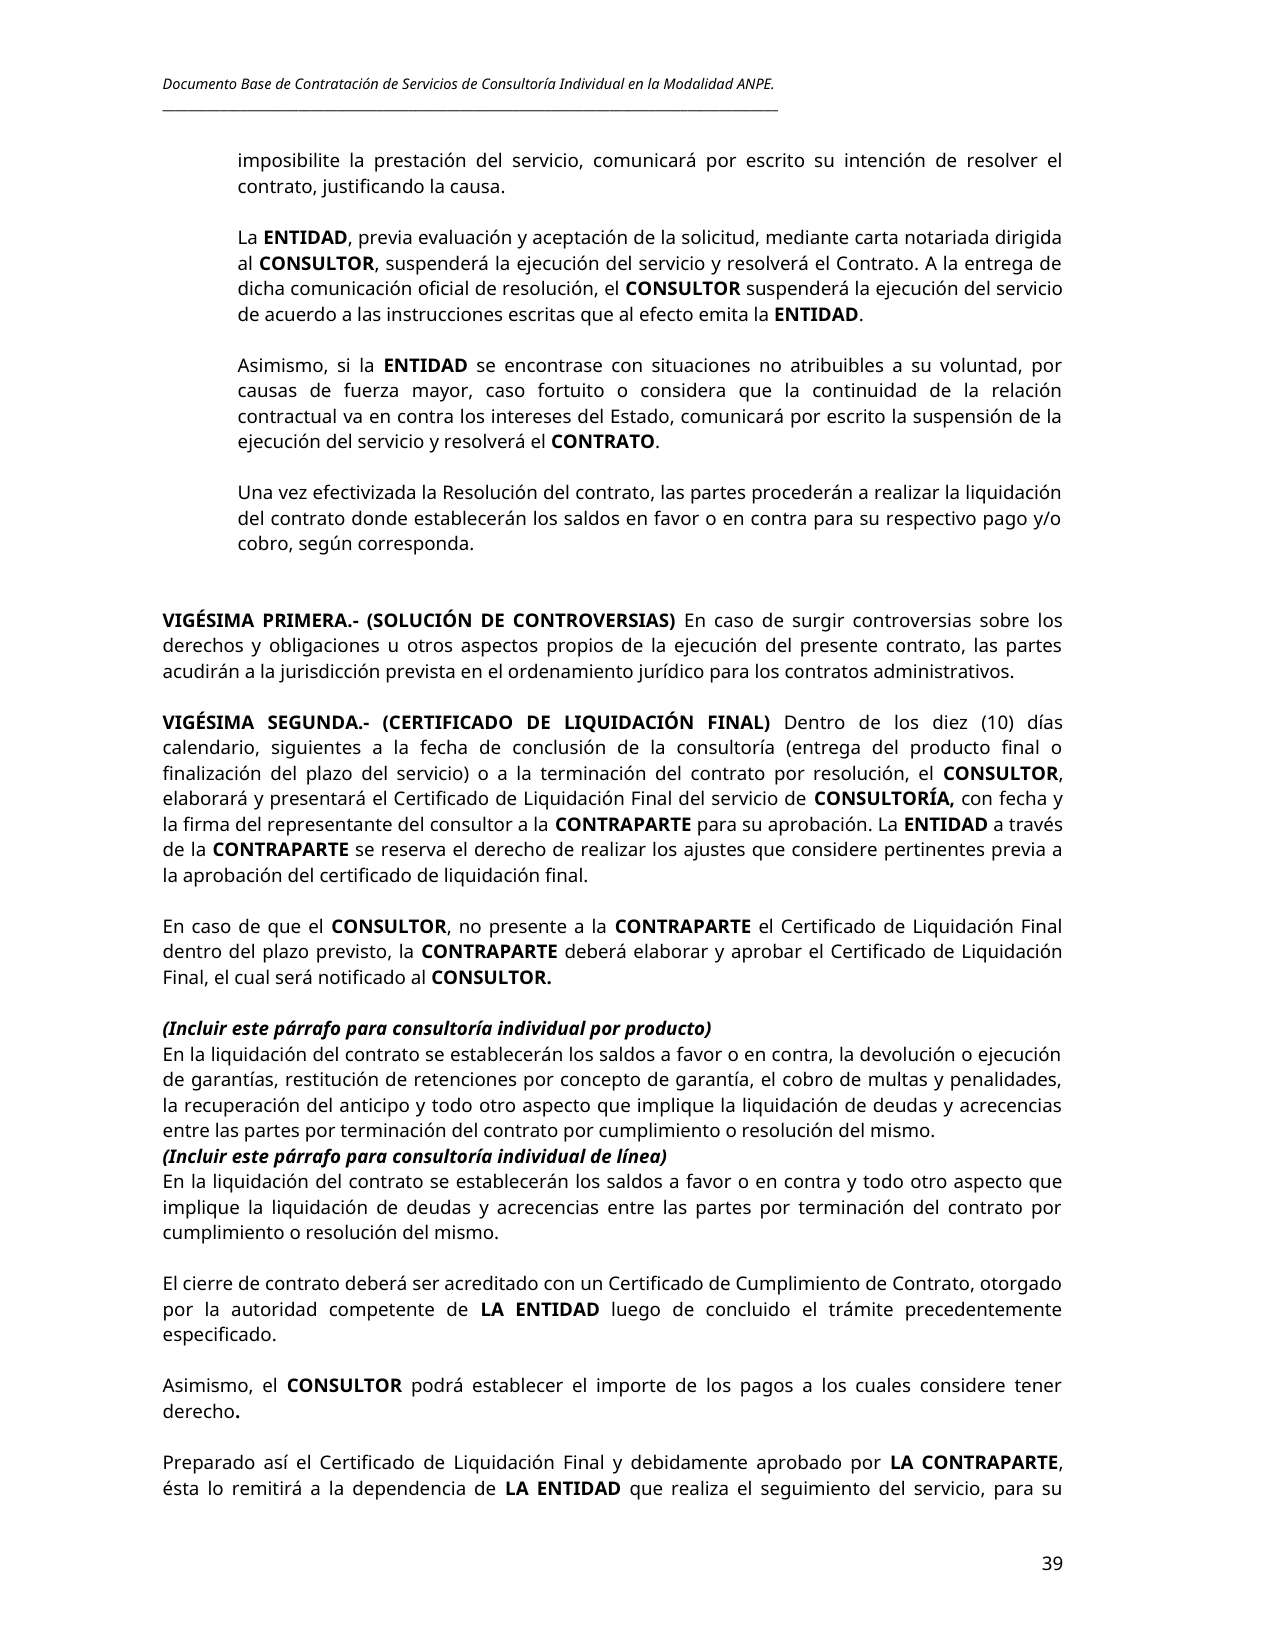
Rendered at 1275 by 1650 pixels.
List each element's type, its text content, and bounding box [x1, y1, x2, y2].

text (Incluir este párrafo para consultoría individual de línea) [162, 1143, 1063, 1168]
text (Incluir este párrafo para consultoría individual por producto) [162, 1015, 1063, 1041]
text VIGÉSIMA SEGUNDA.- (CERTIFICADO DE LIQUIDACIÓN FINAL) Dentro de los diez (10) días calendario, siguientes a la fecha de conclusión de la consultoría (entrega del producto final o finalización del plazo del servicio) o a la terminación del contrato por resolución, el CONSULTOR, elaborará y presentará el Certificado de Liquidación Final del servicio de CONSULTORÍA, con fecha y la firma del representante del consultor a la CONTRAPARTE para su aprobación. La ENTIDAD a través de la CONTRAPARTE se reserva el derecho de realizar los ajustes que considere pertinentes previa a la aprobación del certificado de liquidación final. [162, 709, 1063, 888]
text Asimismo, si la ENTIDAD se encontrase con situaciones no atribuibles a su voluntad, por causas de fuerza mayor, caso fortuito o considera que la continuidad de la relación contractual va en contra los intereses del Estado, comunicará por escrito la suspensión de la ejecución del servicio y resolverá el CONTRATO. [237, 352, 1063, 454]
text En caso de que el CONSULTOR, no presente a la CONTRAPARTE el Certificado de Liquidación Final dentro del plazo previsto, la CONTRAPARTE deberá elaborar y aprobar el Certificado de Liquidación Final, el cual será notificado al CONSULTOR. [162, 913, 1063, 990]
text En la liquidación del contrato se establecerán los saldos a favor o en contra, la devolución o ejecución de garantías, restitución de retenciones por concepto de garantía, el cobro de multas y penalidades, la recuperación del anticipo y todo otro aspecto que implique la liquidación de deudas y acrecencias entre las partes por terminación del contrato por cumplimiento o resolución del mismo. [162, 1041, 1063, 1143]
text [237, 148, 1063, 199]
text Una vez efectivizada la Resolución del contrato, las partes procederán a realizar la liquidación del contrato donde establecerán los saldos en favor o en contra para su respectivo pago y/o cobro, según corresponda. [237, 479, 1063, 556]
text El cierre de contrato deberá ser acreditado con un Certificado de Cumplimiento de Contrato, otorgado por la autoridad competente de LA ENTIDAD luego de concluido el trámite precedentemente especificado. [162, 1271, 1063, 1347]
text VIGÉSIMA PRIMERA.- (SOLUCIÓN DE CONTROVERSIAS) En caso de surgir controversias sobre los derechos y obligaciones u otros aspectos propios de la ejecución del presente contrato, las partes acudirán a la jurisdicción prevista en el ordenamiento jurídico para los contratos administrativos. [162, 607, 1063, 684]
text Asimismo, el CONSULTOR podrá establecer el importe de los pagos a los cuales considere tener derecho. [162, 1373, 1063, 1424]
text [162, 1449, 1063, 1500]
text La ENTIDAD, previa evaluación y aceptación de la solicitud, mediante carta notariada dirigida al CONSULTOR, suspenderá la ejecución del servicio y resolverá el Contrato. A la entrega de dicha comunicación oficial de resolución, el CONSULTOR suspenderá la ejecución del servicio de acuerdo a las instrucciones escritas que al efecto emita la ENTIDAD. [237, 224, 1063, 326]
text En la liquidación del contrato se establecerán los saldos a favor o en contra y todo otro aspecto que implique la liquidación de deudas y acrecencias entre las partes por terminación del contrato por cumplimiento o resolución del mismo. [162, 1168, 1063, 1245]
